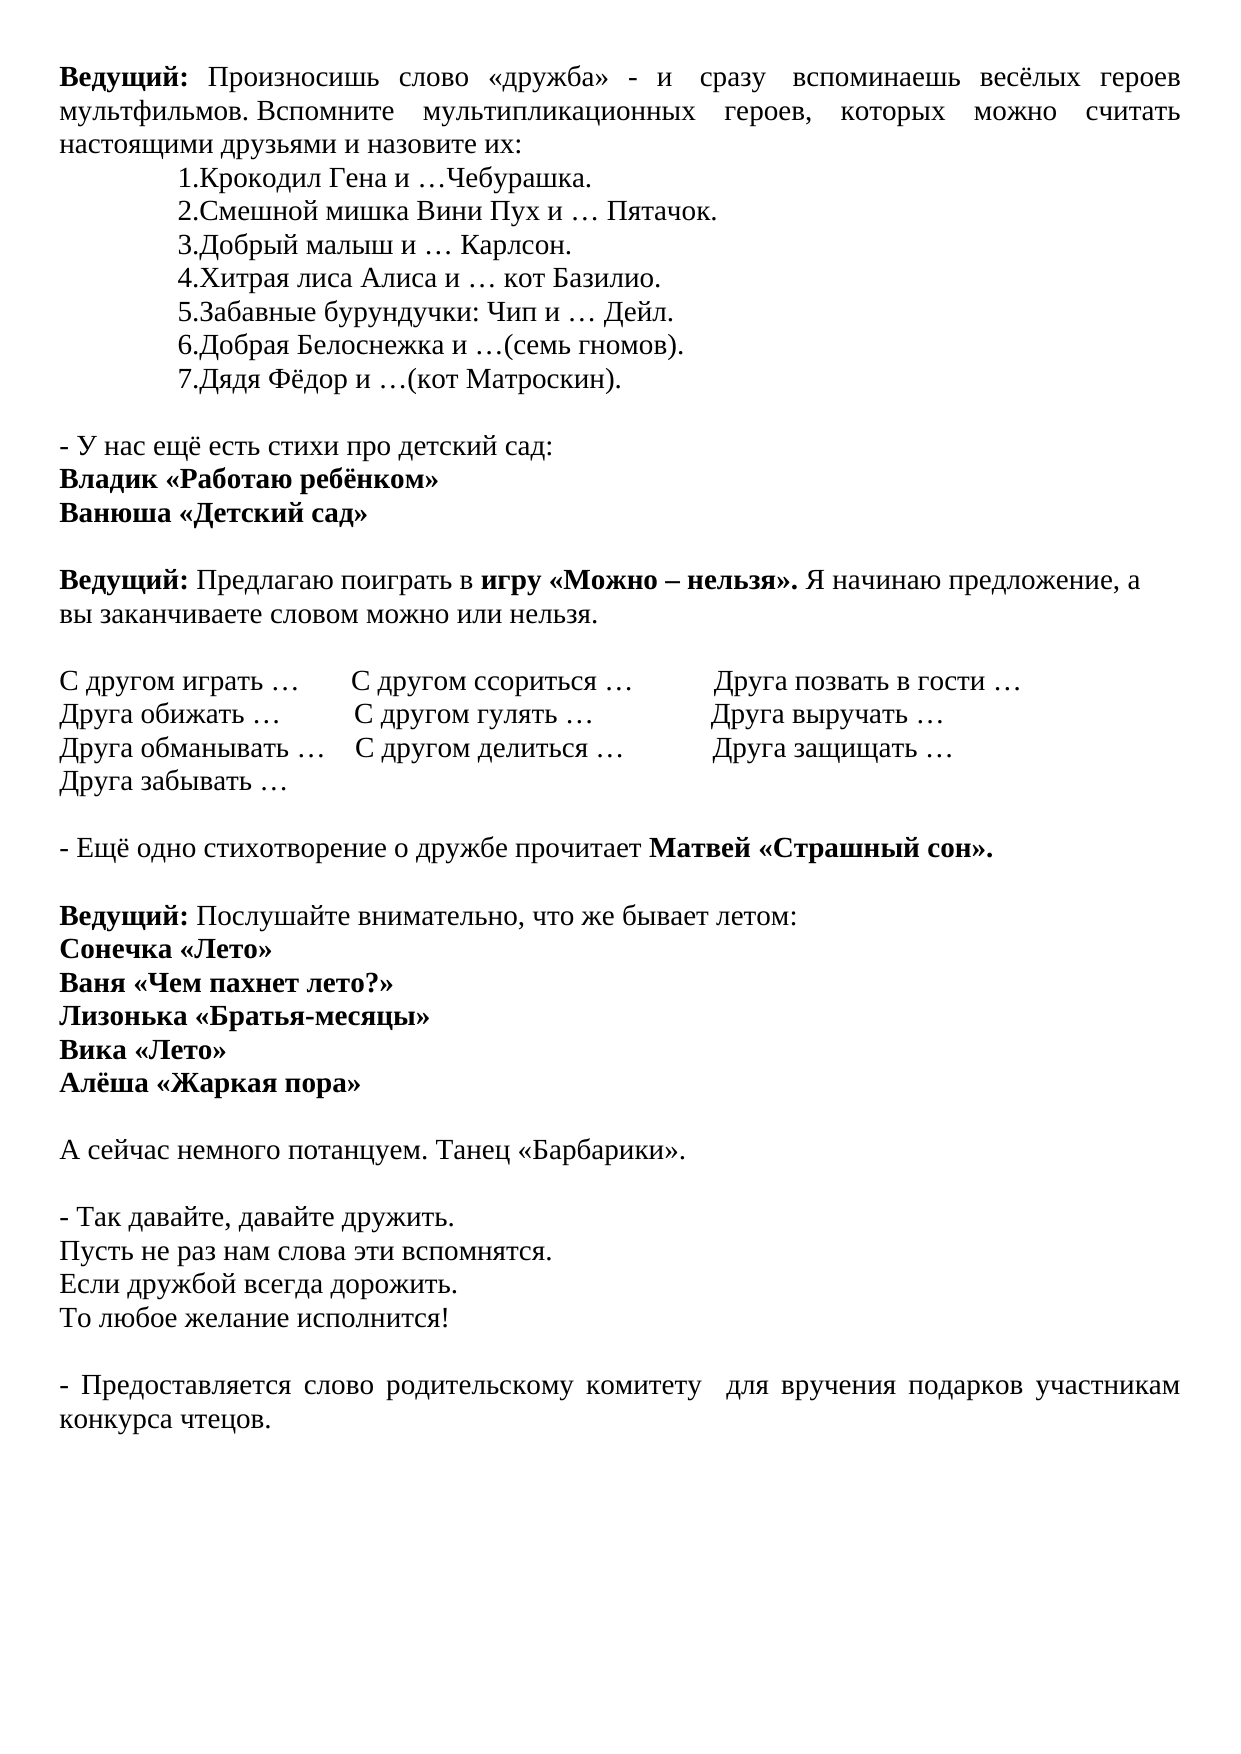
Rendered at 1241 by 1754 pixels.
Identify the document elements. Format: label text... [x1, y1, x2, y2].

text Друга обижать … С другом гулять … Друга выручать … [59, 696, 1181, 730]
text Ванюша «Детский сад» [59, 495, 1181, 529]
text Сонечка «Лето» [59, 931, 1181, 965]
text 6.Добрая Белоснежка и …(семь гномов). [59, 327, 1181, 361]
text - Так давайте, давайте дружить. [59, 1199, 1181, 1233]
text 1.Крокодил Гена и …Чебурашка. [59, 160, 1181, 193]
text С другом играть … С другом ссориться … Друга позвать в гости … [59, 663, 1181, 696]
text Ваня «Чем пахнет лето?» [59, 965, 1181, 998]
text 4.Хитрая лиса Алиса и … кот Базилио. [59, 260, 1181, 294]
text 7.Дядя Фёдор и …(кот Матроскин). [59, 361, 1181, 394]
text Если дружбой всегда дорожить. [59, 1267, 1181, 1300]
text Ведущий: Произносишь слово «дружба» - и сразу вспоминаешь весёлых героев мультфильмов. Вспомните мультипликационных героев, которых можно считать настоящими друзьями и назовите их: [59, 59, 1181, 160]
text Ведущий: Послушайте внимательно, что же бывает летом: [59, 898, 1181, 931]
text 2.Смешной мишка Вини Пух и … Пятачок. [59, 193, 1181, 227]
text Пусть не раз нам слова эти вспомнятся. [59, 1233, 1181, 1267]
text Вика «Лето» [59, 1032, 1181, 1065]
text То любое желание исполнится! [59, 1300, 1181, 1334]
text - У нас ещё есть стихи про детский сад: [59, 428, 1181, 462]
text А сейчас немного потанцуем. Танец «Барбарики». [59, 1132, 1181, 1166]
text Алёша «Жаркая пора» [59, 1065, 1181, 1099]
text Ведущий: Предлагаю поиграть в игру «Можно – нельзя». Я начинаю предложение, а вы заканчиваете словом можно или нельзя. [59, 562, 1181, 629]
text 3.Добрый малыш и … Карлсон. [59, 227, 1181, 260]
text Владик «Работаю ребёнком» [59, 462, 1181, 495]
text Друга забывать … [59, 763, 1181, 797]
text Друга обманывать … С другом делиться … Друга защищать … [59, 730, 1181, 763]
text 5.Забавные бурундучки: Чип и … Дейл. [59, 294, 1181, 327]
text - Ещё одно стихотворение о дружбе прочитает Матвей «Страшный сон». [59, 831, 1181, 864]
text Лизонька «Братья-месяцы» [59, 998, 1181, 1032]
text - Предоставляется слово родительскому комитету для вручения подарков участникам конкурса чтецов. [59, 1367, 1181, 1434]
